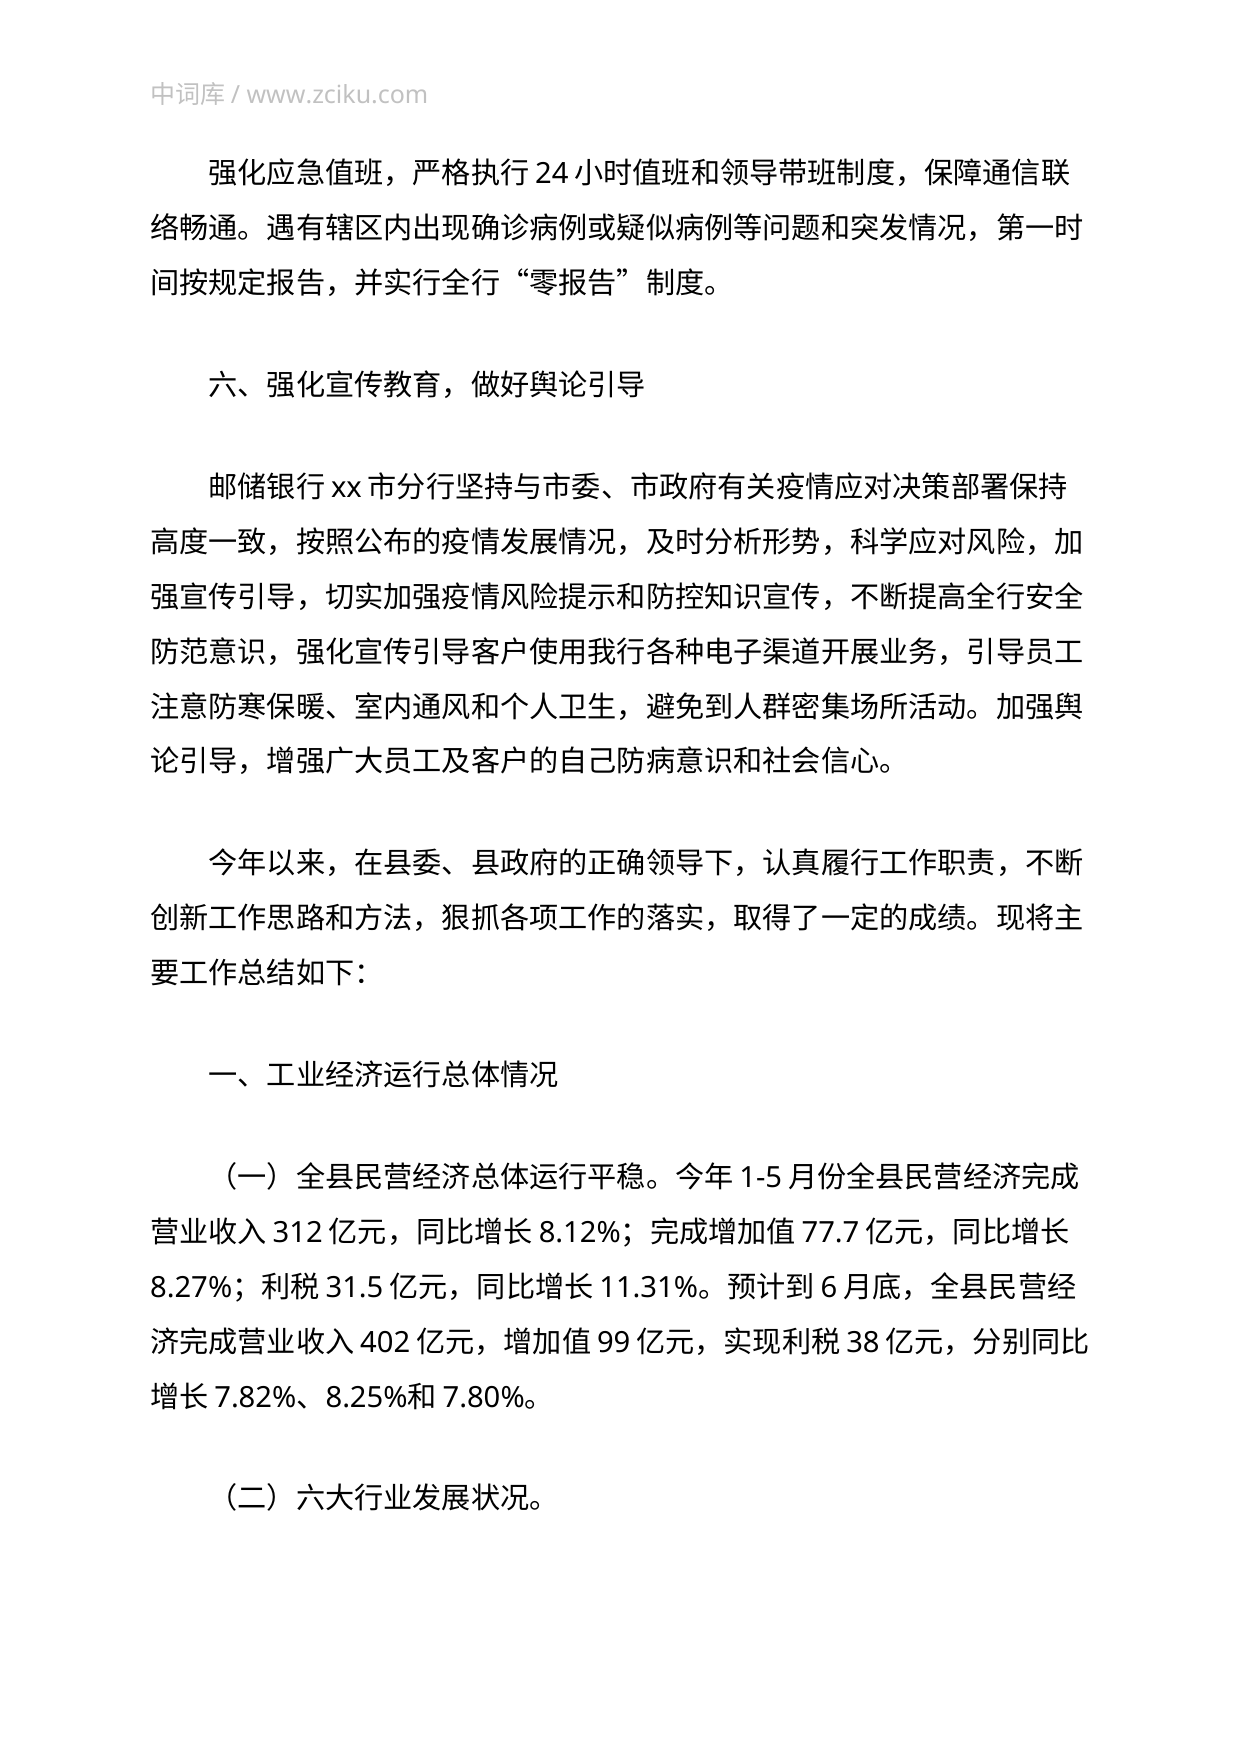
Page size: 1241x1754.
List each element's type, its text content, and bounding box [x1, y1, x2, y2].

text 强化应急值班，严格执行24小时值班和领导带班制度，保障通信联络畅通。遇有辖区内出现确诊病例或疑似病例等问题和突发情况，第一时间按规定报告，并实行全行“零报告”制度。 [150, 150, 1090, 302]
text 今年以来，在县委、县政府的正确领导下，认真履行工作职责，不断创新工作思路和方法，狠抓各项工作的落实，取得了一定的成绩。现将主要工作总结如下： [150, 840, 1090, 992]
text 邮储银行xx市分行坚持与市委、市政府有关疫情应对决策部署保持高度一致，按照公布的疫情发展情况，及时分析形势，科学应对风险，加强宣传引导，切实加强疫情风险提示和防控知识宣传，不断提高全行安全防范意识，强化宣传引导客户使用我行各种电子渠道开展业务，引导员工注意防寒保暖、室内通风和个人卫生，避免到人群密集场所活动。加强舆论引导，增强广大员工及客户的自己防病意识和社会信心。 [150, 463, 1090, 780]
text 一、工业经济运行总体情况 [150, 1051, 1090, 1094]
text （二）六大行业发展状况。 [150, 1475, 1090, 1517]
text 六、强化宣传教育，做好舆论引导 [150, 362, 1090, 404]
text （一）全县民营经济总体运行平稳。今年1-5月份全县民营经济完成营业收入312亿元，同比增长8.12%；完成增加值77.7亿元，同比增长8.27%；利税31.5亿元，同比增长11.31%。预计到6月底，全县民营经济完成营业收入402亿元，增加值99亿元，实现利税38亿元，分别同比增长7.82%、8.25%和7.80%。 [150, 1153, 1090, 1416]
